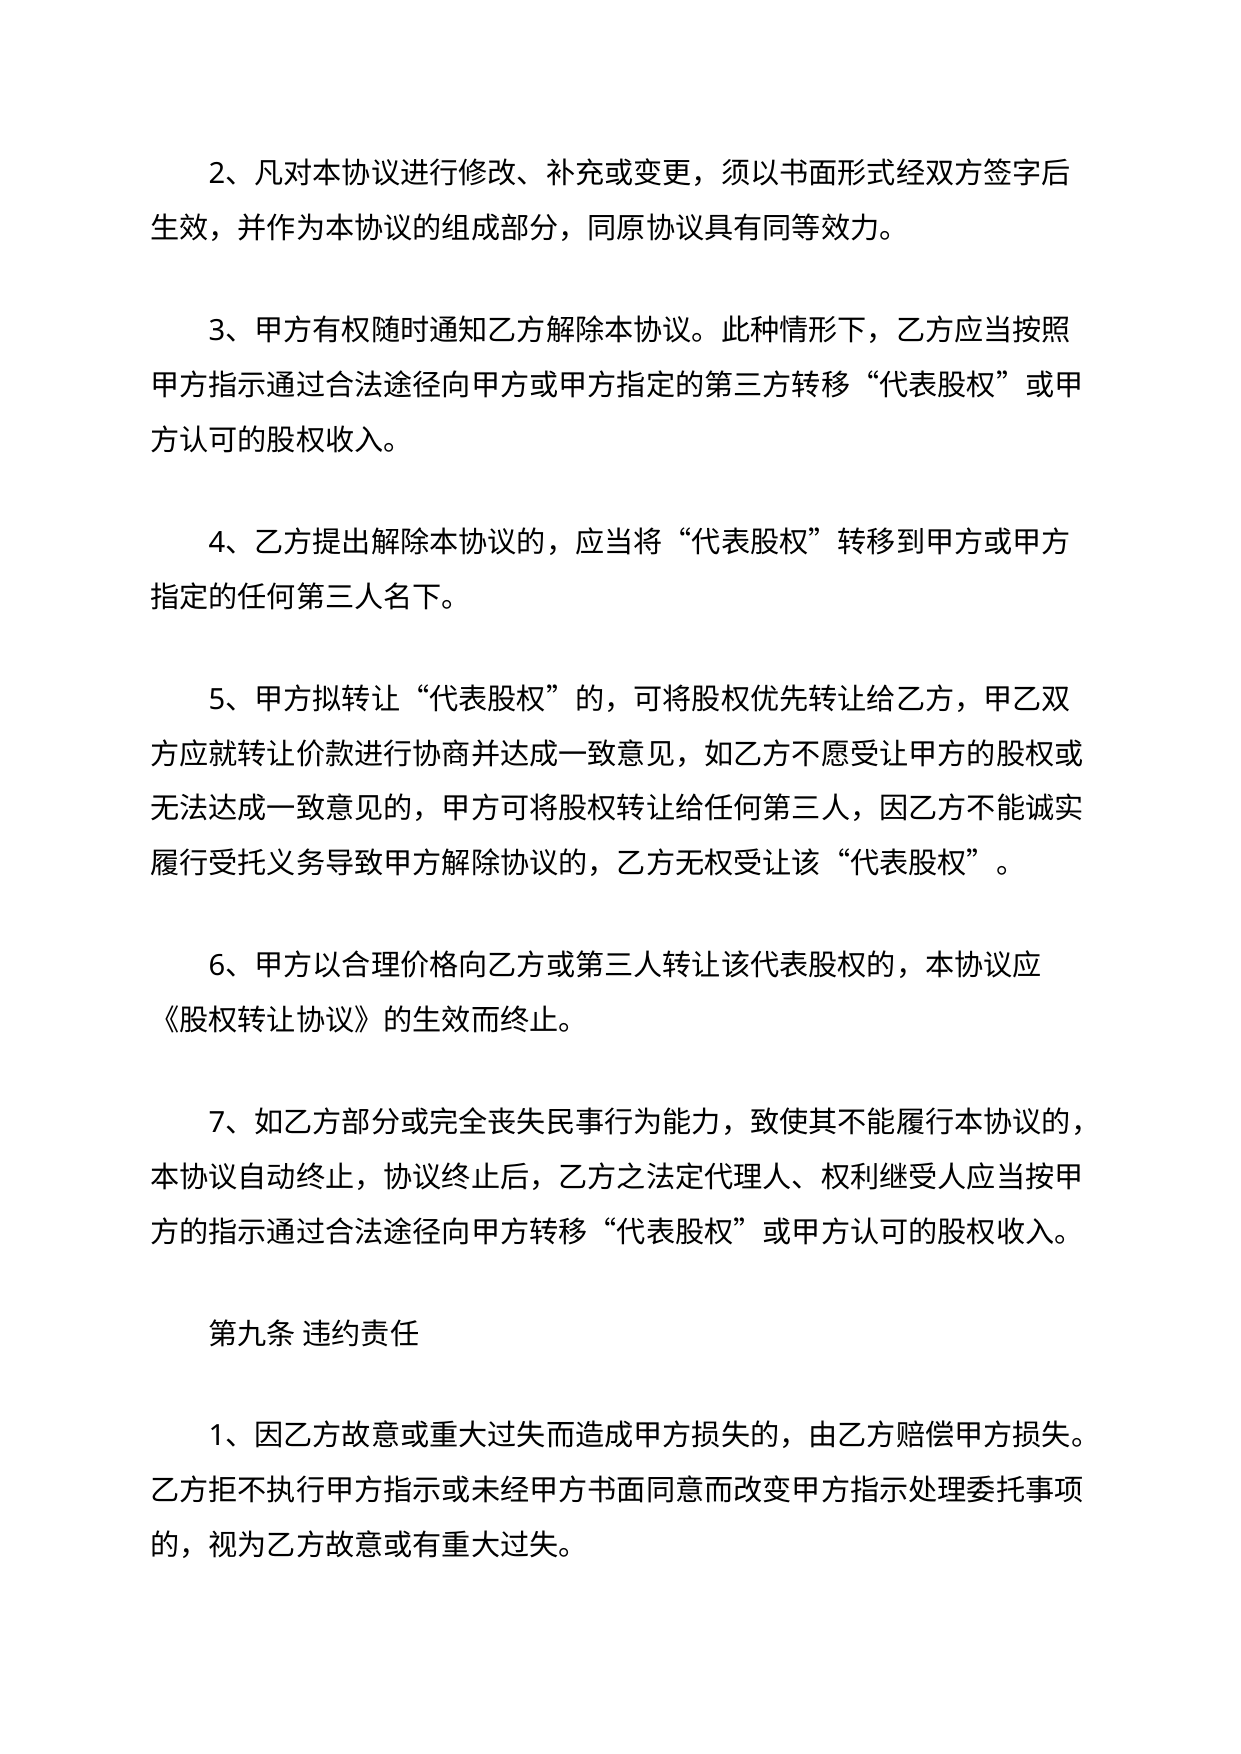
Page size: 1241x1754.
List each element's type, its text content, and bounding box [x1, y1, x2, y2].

text 4、乙方提出解除本协议的，应当将“代表股权”转移到甲方或甲方指定的任何第三人名下。 [150, 518, 1090, 616]
text 5、甲方拟转让“代表股权”的，可将股权优先转让给乙方，甲乙双方应就转让价款进行协商并达成一致意见，如乙方不愿受让甲方的股权或无法达成一致意见的，甲方可将股权转让给任何第三人，因乙方不能诚实履行受托义务导致甲方解除协议的，乙方无权受让该“代表股权”。 [150, 675, 1090, 882]
text 1、因乙方故意或重大过失而造成甲方损失的，由乙方赔偿甲方损失。乙方拒不执行甲方指示或未经甲方书面同意而改变甲方指示处理委托事项的，视为乙方故意或有重大过失。 [150, 1412, 1090, 1564]
text 2、凡对本协议进行修改、补充或变更，须以书面形式经双方签字后生效，并作为本协议的组成部分，同原协议具有同等效力。 [150, 150, 1090, 247]
text 第九条 违约责任 [150, 1310, 1090, 1352]
text 3、甲方有权随时通知乙方解除本协议。此种情形下，乙方应当按照甲方指示通过合法途径向甲方或甲方指定的第三方转移“代表股权”或甲方认可的股权收入。 [150, 307, 1090, 459]
text 6、甲方以合理价格向乙方或第三人转让该代表股权的，本协议应《股权转让协议》的生效而终止。 [150, 942, 1090, 1039]
text 7、如乙方部分或完全丧失民事行为能力，致使其不能履行本协议的，本协议自动终止，协议终止后，乙方之法定代理人、权利继受人应当按甲方的指示通过合法途径向甲方转移“代表股权”或甲方认可的股权收入。 [150, 1098, 1090, 1251]
